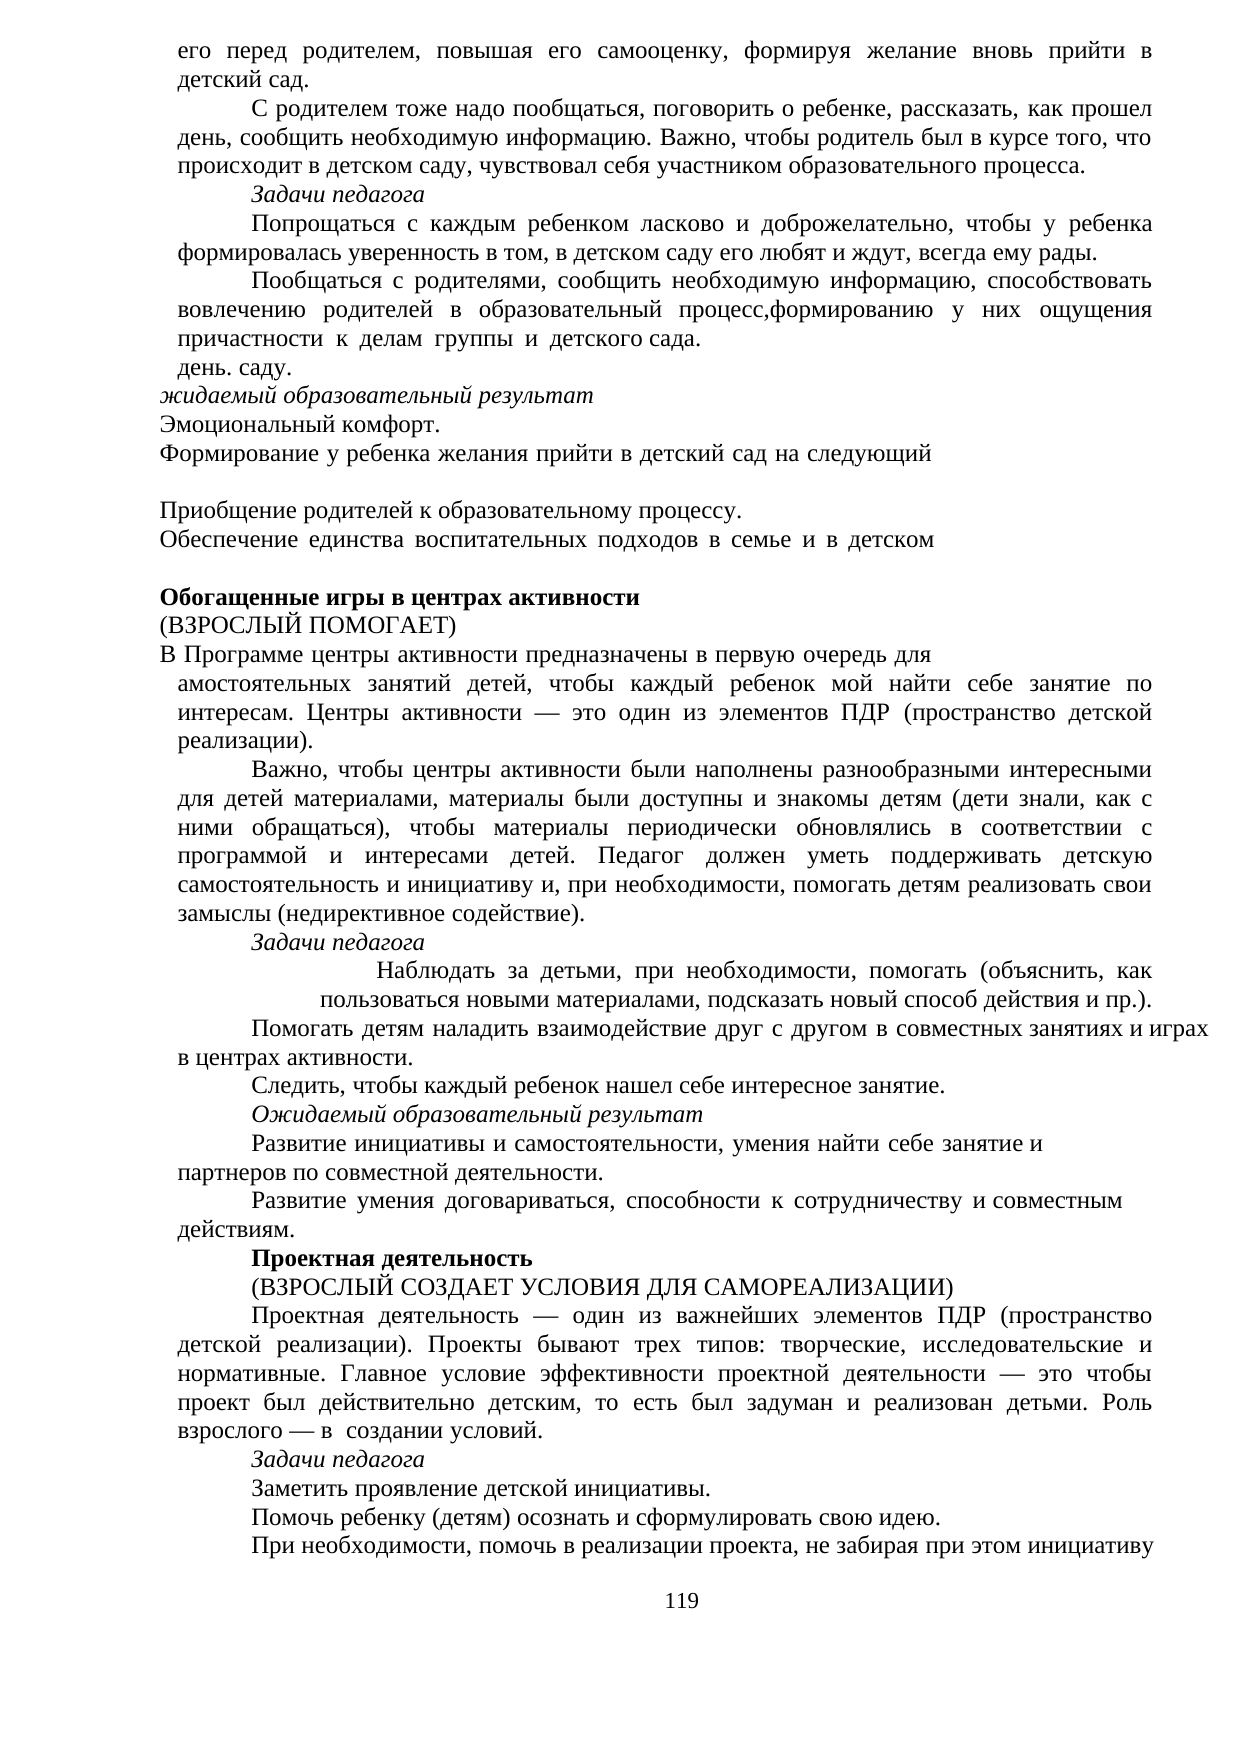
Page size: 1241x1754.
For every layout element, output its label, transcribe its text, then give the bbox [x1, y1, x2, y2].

text Ожидаемый образовательный результат [251, 1099, 1209, 1128]
text (ВЗРОСЛЫЙ СОЗДАЕТ УСЛОВИЯ ДЛЯ САМОРЕАЛИЗАЦИИ) [251, 1272, 1209, 1300]
text Развитие инициативы и самостоятельности, умения найти себе занятие и партнеров по совместной деятельности. [177, 1128, 1152, 1185]
text Развитие умения договариваться, способности к сотрудничеству и совместным действиям. [177, 1185, 1209, 1243]
text Помогать детям наладить взаимодействие друг с другом в совместных занятиях и играх в центрах активности. [177, 1013, 1209, 1070]
text амостоятельных занятий детей, чтобы каждый ребенок мой найти себе занятие по интересам. Центры активности — это один из элементов ПДР (пространство детской реализации). [177, 668, 1152, 754]
text Эмоциональный комфорт. [159, 409, 1209, 438]
text В Программе центры активности предназначены в первую очередь для [159, 639, 1209, 668]
text Задачи педагога [251, 927, 1209, 955]
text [177, 35, 1152, 93]
text жидаемый образовательный результат [159, 380, 1209, 409]
text Помочь ребенку (детям) осознать и сформулировать свою идею. [251, 1502, 1209, 1530]
text Следить, чтобы каждый ребенок нашел себе интересное занятие. [251, 1070, 1209, 1099]
text Приобщение родителей к образовательному процессу. [159, 495, 1209, 524]
text день. саду. [177, 352, 1211, 380]
text Формирование у ребенка желания прийти в детский сад на следующий [159, 438, 1209, 467]
text Наблюдать за детьми, при необходимости, помогать (объяснить, как пользоваться новыми материалами, подсказать новый способ действия и пр.). [177, 955, 1152, 1013]
text Задачи педагога [251, 1444, 1209, 1473]
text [177, 1530, 1209, 1559]
text Проектная деятельность — один из важнейших элементов ПДР (пространство детской реализации). Проекты бывают трех типов: творческие, исследовательские и нормативные. Главное условие эффективности проектной деятельности — это чтобы проект был действительно детским, то есть был задуман и реализован детьми. Роль взрослого — в создании условий. [177, 1300, 1152, 1444]
text Заметить проявление детской инициативы. [251, 1473, 1209, 1502]
text Обеспечение единства воспитательных подходов в семье и в детском [159, 524, 1209, 553]
text С родителем тоже надо пообщаться, поговорить о ребенке, рассказать, как прошел день, сообщить необходимую информацию. Важно, чтобы родитель был в курсе того, что происходит в детском саду, чувствовал себя участником образовательного процесса. [177, 93, 1152, 179]
text Пообщаться с родителями, сообщить необходимую информацию, способствовать вовлечению родителей в образовательный процесс,формированию у них ощущения причастности к делам группы и детского сада. [177, 265, 1152, 352]
text (ВЗРОСЛЫЙ ПОМОГАЕТ) [159, 610, 1209, 639]
text Обогащенные игры в центрах активности [159, 582, 1209, 610]
text Важно, чтобы центры активности были наполнены разнообразными интересными для детей материалами, материалы были доступны и знакомы детям (дети знали, как с ними обращаться), чтобы материалы периодически обновлялись в соответствии с программой и интересами детей. Педагог должен уметь поддерживать детскую самостоятельность и инициативу и, при необходимости, помогать детям реализовать свои замыслы (недирективное содействие). [177, 754, 1152, 927]
text Задачи педагога [251, 179, 1209, 208]
text Проектная деятельность [251, 1243, 1209, 1272]
text Попрощаться с каждым ребенком ласково и доброжелательно, чтобы у ребенка формировалась уверенность в том, в детском саду его любят и ждут, всегда ему рады. [177, 208, 1152, 265]
